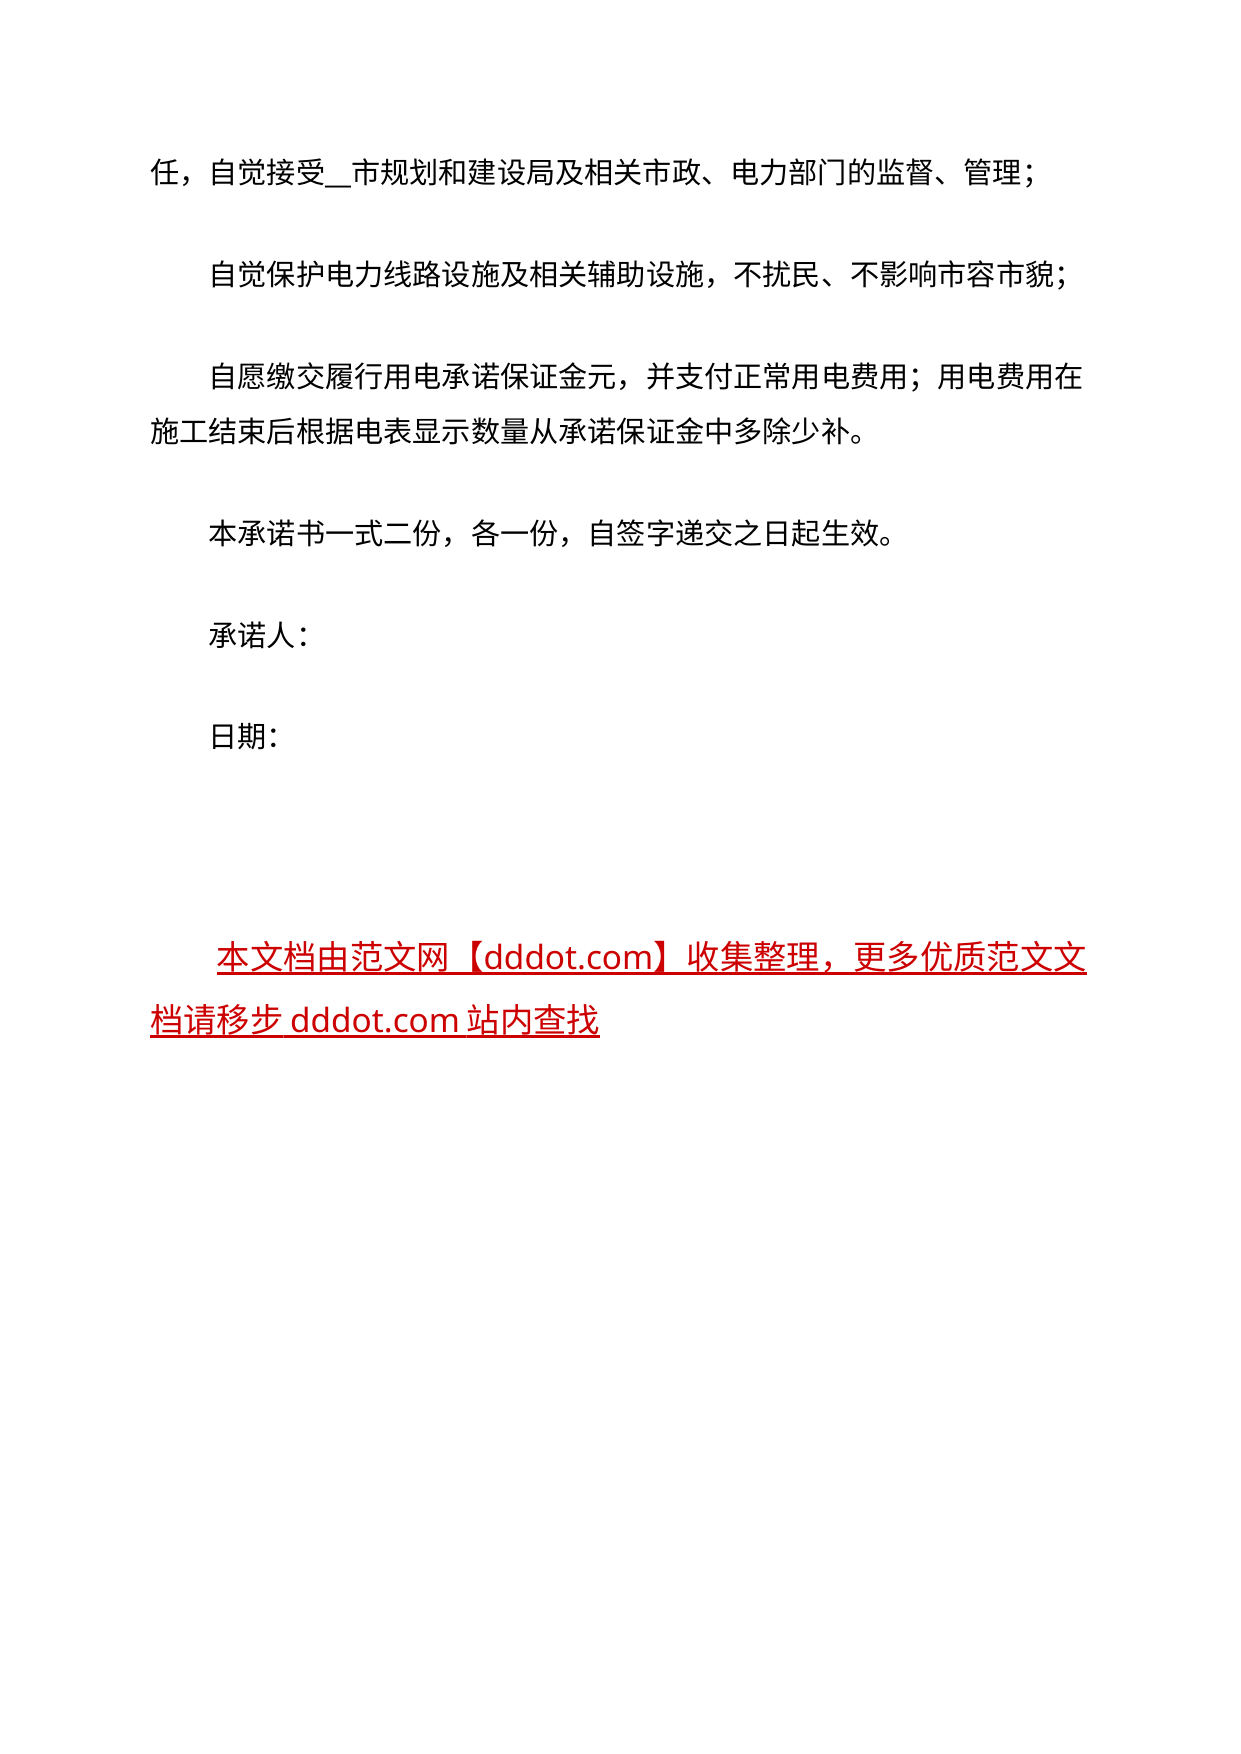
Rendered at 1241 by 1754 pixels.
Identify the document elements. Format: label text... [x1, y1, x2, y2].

text 本文档由范文网【dddot.com】收集整理，更多优质范文文档请移步dddot.com站内查找 [150, 931, 1090, 1042]
text 本承诺书一式二份，各一份，自签字递交之日起生效。 [150, 510, 1090, 553]
text 日期： [150, 714, 1090, 756]
text 自觉保护电力线路设施及相关辅助设施，不扰民、不影响市容市貌； [150, 252, 1090, 294]
text 承诺人： [150, 612, 1090, 654]
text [150, 150, 1090, 192]
text 自愿缴交履行用电承诺保证金元，并支付正常用电费用；用电费用在施工结束后根据电表显示数量从承诺保证金中多除少补。 [150, 354, 1090, 451]
